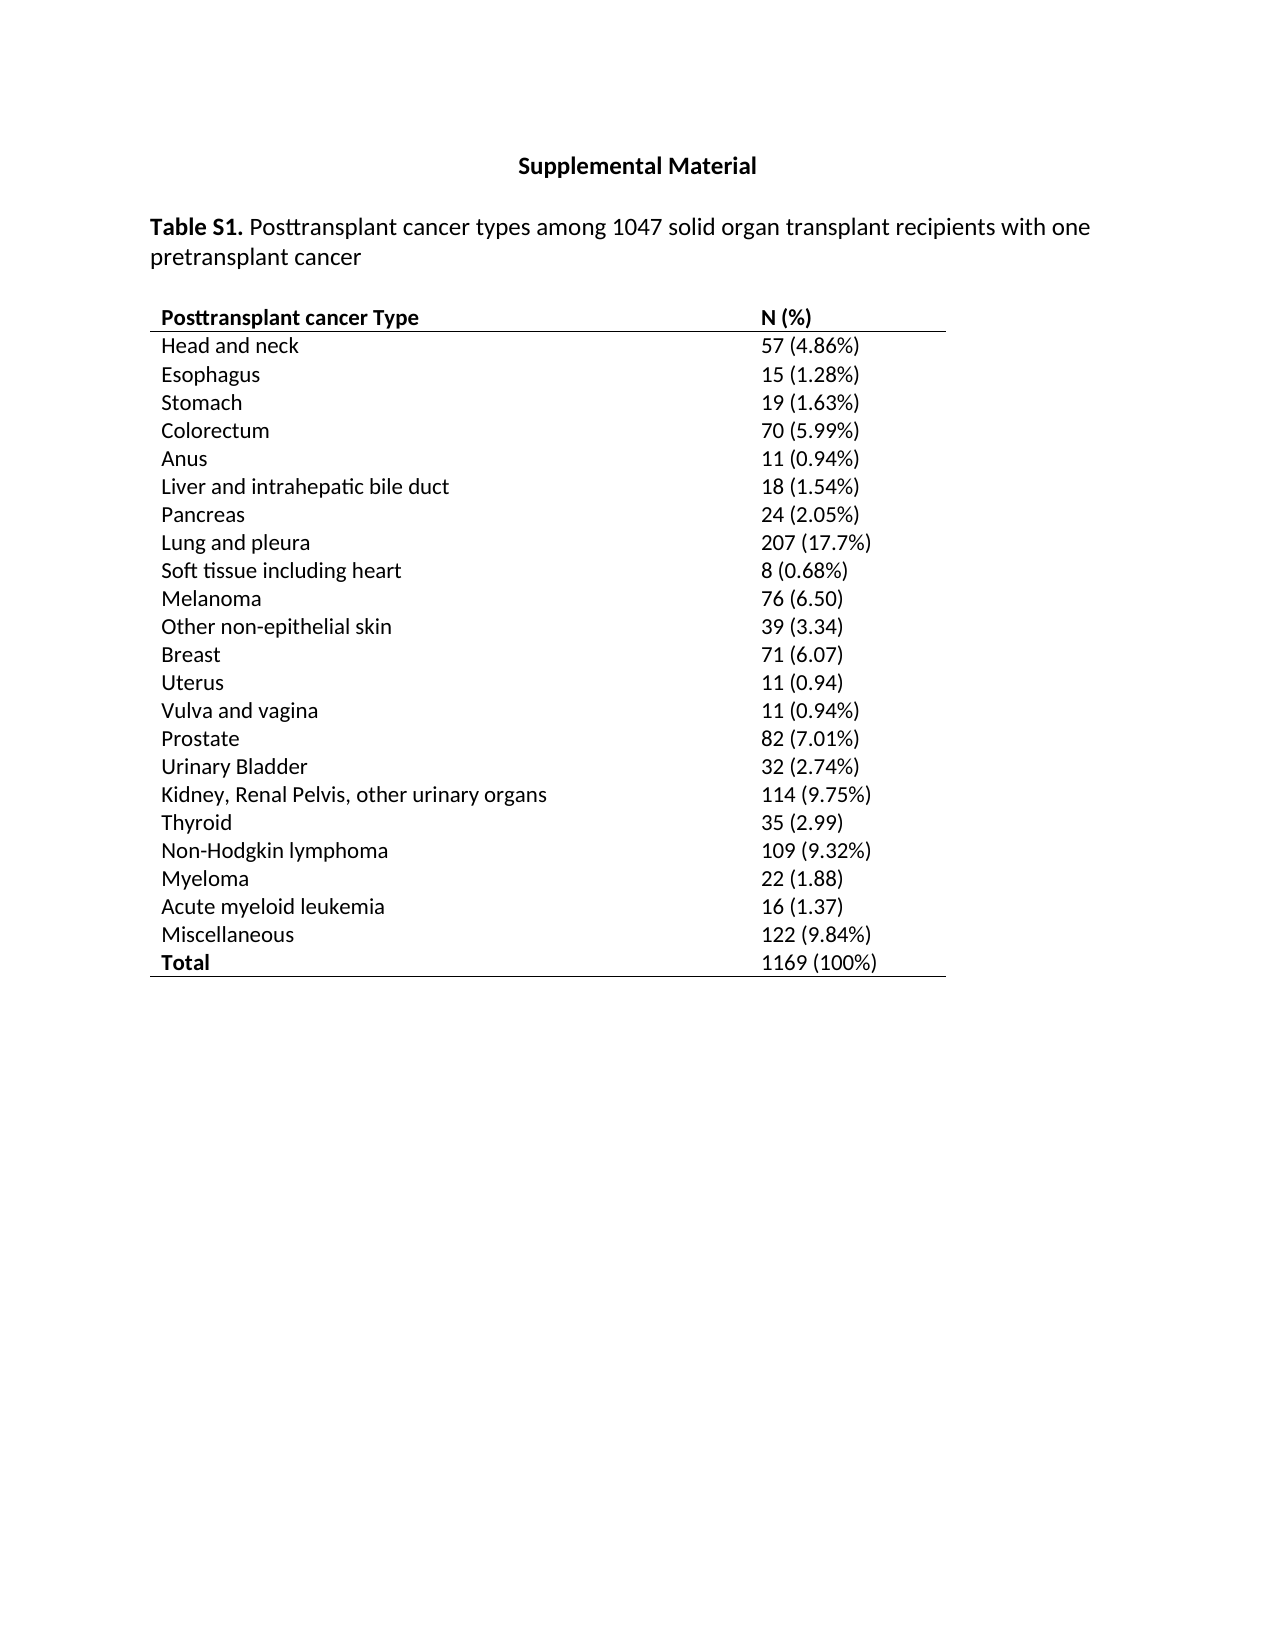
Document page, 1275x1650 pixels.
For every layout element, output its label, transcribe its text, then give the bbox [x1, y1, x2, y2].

table_cell 8 (0.68%) [750, 556, 946, 584]
table_cell 18 (1.54%) [750, 472, 946, 500]
table_cell 71 (6.07) [750, 640, 946, 668]
table_cell Urinary Bladder [150, 752, 749, 780]
text Supplemental Material [150, 150, 1125, 181]
table_cell Anus [150, 444, 749, 472]
table_header Posttransplant cancer Type [150, 303, 749, 331]
table_cell 114 (9.75%) [750, 780, 946, 808]
table_cell Non-Hodgkin lymphoma [150, 836, 749, 864]
table_cell Breast [150, 640, 749, 668]
table_cell Head and neck [150, 332, 749, 360]
table_cell Kidney, Renal Pelvis, other urinary organs [150, 780, 749, 808]
table_cell 22 (1.88) [750, 864, 946, 892]
table_cell 70 (5.99%) [750, 416, 946, 444]
table_cell Acute myeloid leukemia [150, 892, 749, 920]
table_cell Pancreas [150, 500, 749, 528]
table_cell 1169 (100%) [750, 948, 946, 976]
table_cell Liver and intrahepatic bile duct [150, 472, 749, 500]
table_cell 82 (7.01%) [750, 724, 946, 752]
table_cell Colorectum [150, 416, 749, 444]
table_cell 19 (1.63%) [750, 388, 946, 416]
table_cell 16 (1.37) [750, 892, 946, 920]
text Table S1. Posttransplant cancer types among 1047 solid organ transplant recipients with one pretransplant cancer [150, 211, 1125, 272]
table_cell 109 (9.32%) [750, 836, 946, 864]
table_cell 122 (9.84%) [750, 920, 946, 948]
table_cell 35 (2.99) [750, 808, 946, 836]
table_cell Prostate [150, 724, 749, 752]
table_cell Thyroid [150, 808, 749, 836]
table_cell Myeloma [150, 864, 749, 892]
table_cell 11 (0.94) [750, 668, 946, 696]
table_cell Melanoma [150, 584, 749, 612]
table_cell Lung and pleura [150, 528, 749, 556]
table_cell 15 (1.28%) [750, 360, 946, 388]
table_cell 57 (4.86%) [750, 332, 946, 360]
table_cell Soft tissue including heart [150, 556, 749, 584]
table_cell Other non-epithelial skin [150, 612, 749, 640]
table_cell 11 (0.94%) [750, 444, 946, 472]
table_cell 24 (2.05%) [750, 500, 946, 528]
table_cell 207 (17.7%) [750, 528, 946, 556]
table_cell Total [150, 948, 749, 976]
table_cell Esophagus [150, 360, 749, 388]
table_cell 76 (6.50) [750, 584, 946, 612]
table_cell 39 (3.34) [750, 612, 946, 640]
table_cell 32 (2.74%) [750, 752, 946, 780]
table_cell Stomach [150, 388, 749, 416]
table_cell 11 (0.94%) [750, 696, 946, 724]
table_cell Miscellaneous [150, 920, 749, 948]
table_header N (%) [750, 303, 946, 331]
table_cell Vulva and vagina [150, 696, 749, 724]
table_cell Uterus [150, 668, 749, 696]
